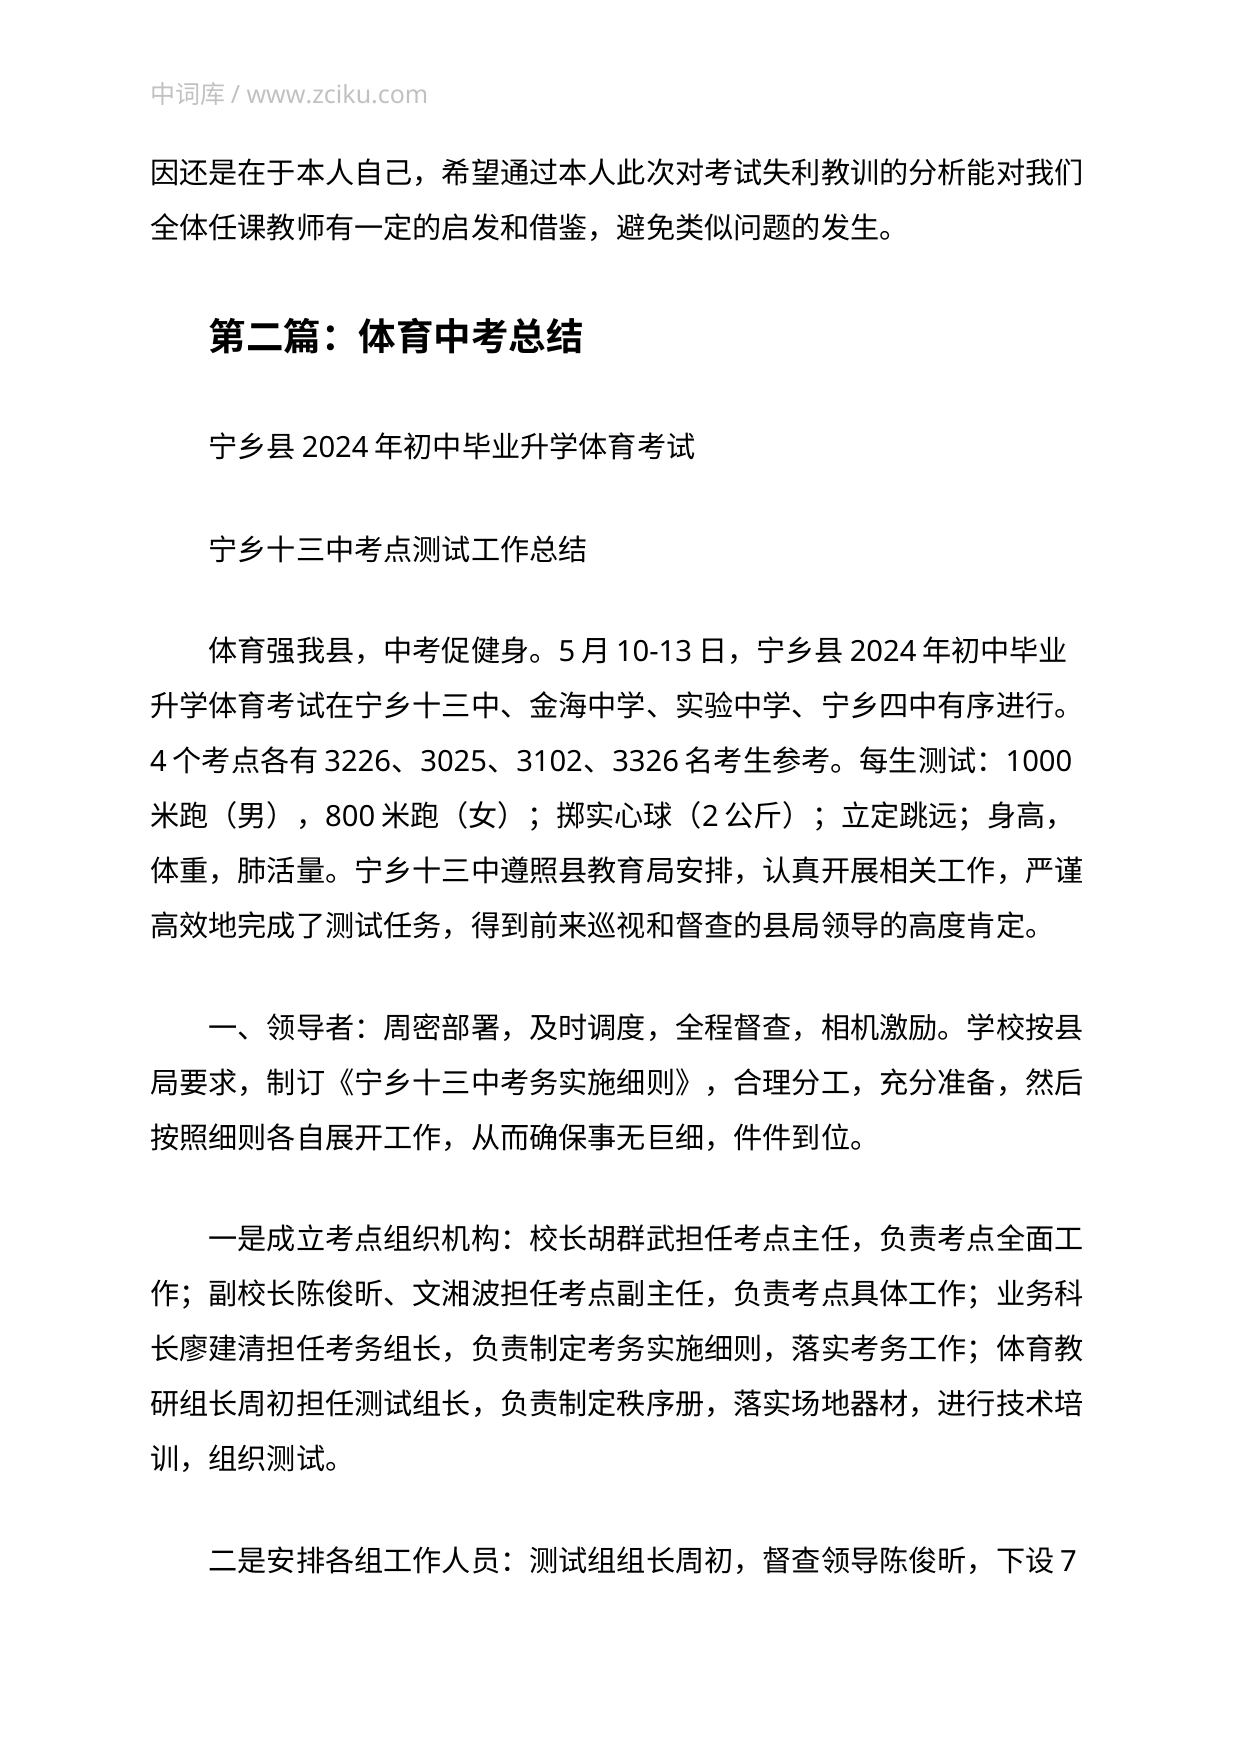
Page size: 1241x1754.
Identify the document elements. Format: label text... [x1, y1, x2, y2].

text 一、领导者：周密部署，及时调度，全程督查，相机激励。学校按县局要求，制订《宁乡十三中考务实施细则》，合理分工，充分准备，然后按照细则各自展开工作，从而确保事无巨细，件件到位。 [150, 1004, 1090, 1156]
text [150, 1537, 1090, 1580]
text 体育强我县，中考促健身。5月10-13日，宁乡县2024年初中毕业升学体育考试在宁乡十三中、金海中学、实验中学、宁乡四中有序进行。4个考点各有3226、3025、3102、3326名考生参考。每生测试：1000米跑（男），800米跑（女）；掷实心球（2公斤）；立定跳远；身高，体重，肺活量。宁乡十三中遵照县教育局安排，认真开展相关工作，严谨高效地完成了测试任务，得到前来巡视和督查的县局领导的高度肯定。 [150, 628, 1090, 945]
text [150, 150, 1090, 247]
text 宁乡县2024年初中毕业升学体育考试 [150, 424, 1090, 466]
text 宁乡十三中考点测试工作总结 [150, 526, 1090, 568]
text 一是成立考点组织机构：校长胡群武担任考点主任，负责考点全面工作；副校长陈俊昕、文湘波担任考点副主任，负责考点具体工作；业务科长廖建清担任考务组长，负责制定考务实施细则，落实考务工作；体育教研组长周初担任测试组长，负责制定秩序册，落实场地器材，进行技术培训，组织测试。 [150, 1216, 1090, 1478]
text 第二篇：体育中考总结 [150, 307, 1090, 361]
